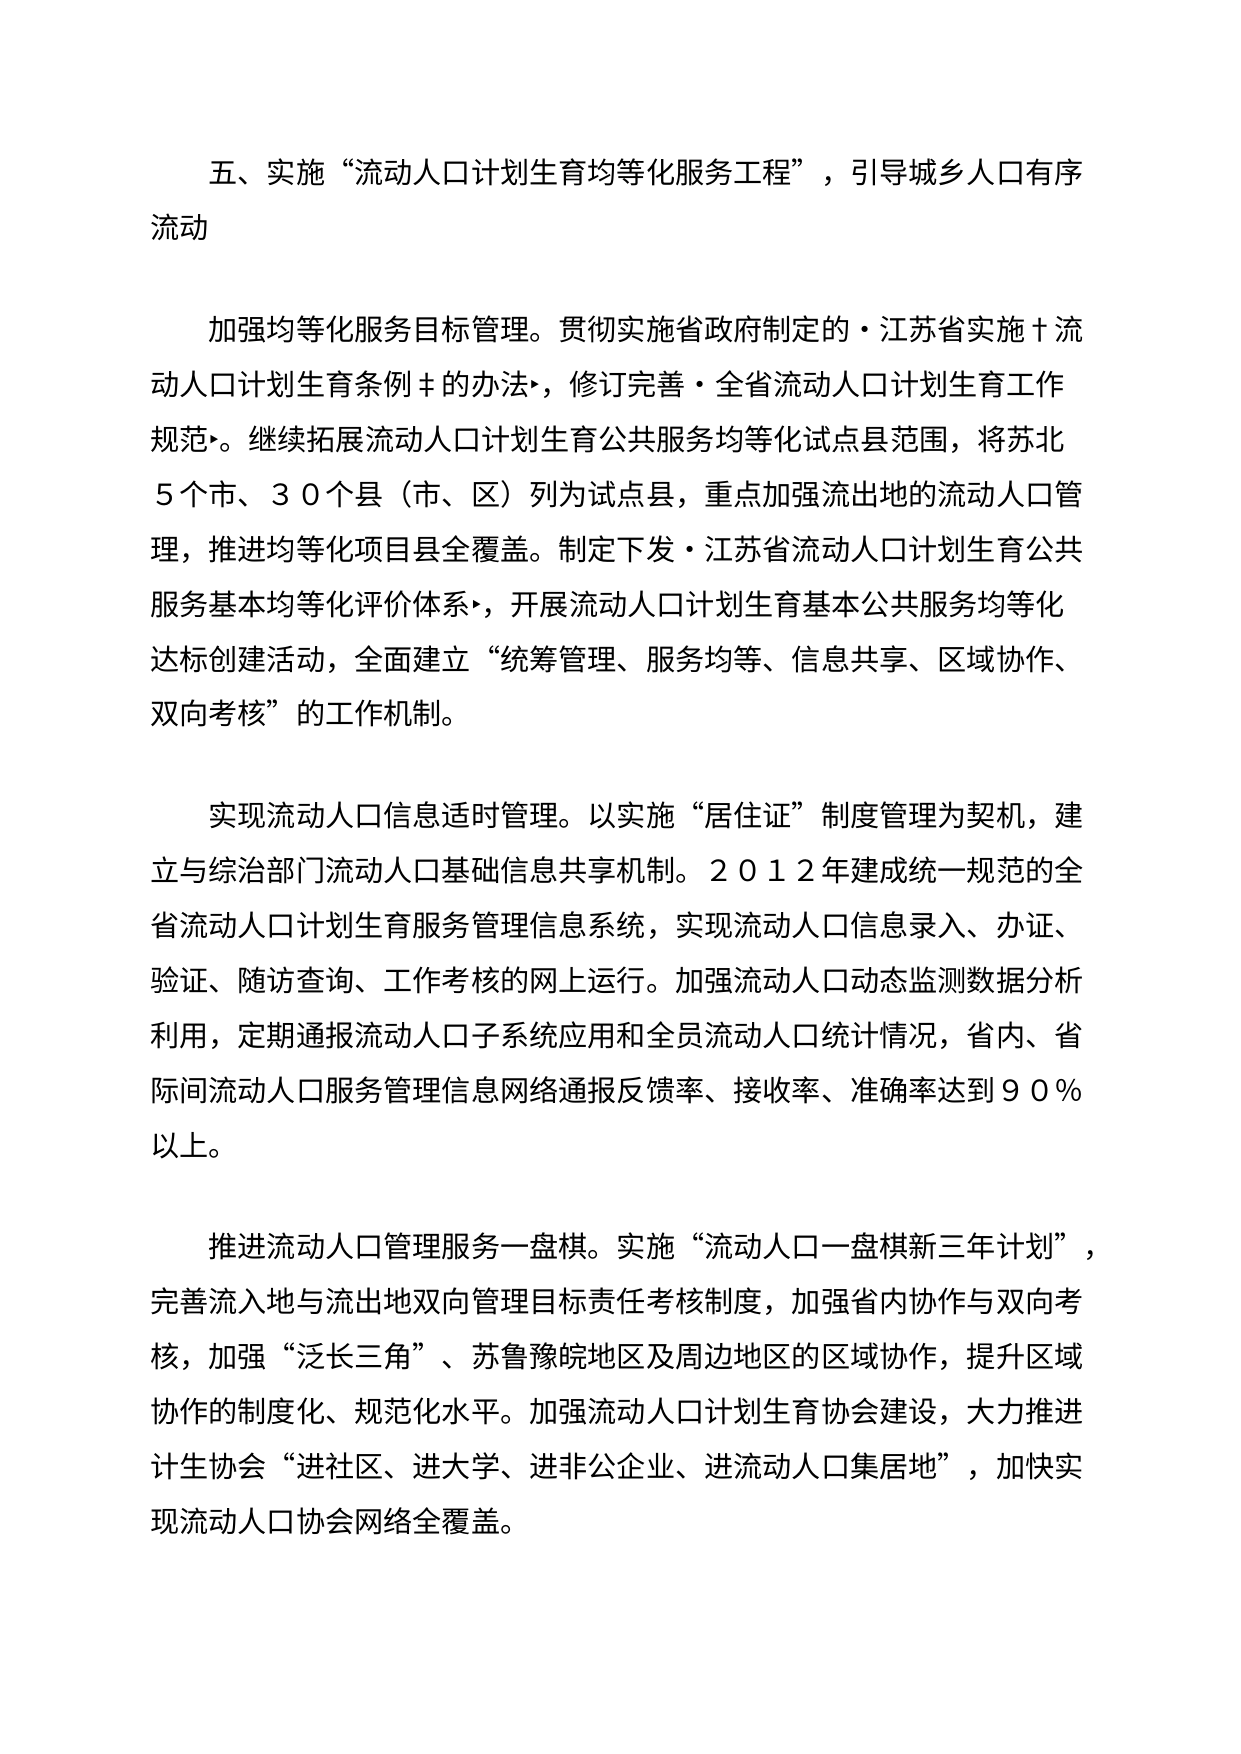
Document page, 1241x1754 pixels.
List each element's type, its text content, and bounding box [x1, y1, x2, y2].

text 推进流动人口管理服务一盘棋。实施“流动人口一盘棋新三年计划”，完善流入地与流出地双向管理目标责任考核制度，加强省内协作与双向考核，加强“泛长三角”、苏鲁豫皖地区及周边地区的区域协作，提升区域协作的制度化、规范化水平。加强流动人口计划生育协会建设，大力推进计生协会“进社区、进大学、进非公企业、进流动人口集居地”，加快实现流动人口协会网络全覆盖。 [150, 1224, 1090, 1541]
text 五、实施“流动人口计划生育均等化服务工程”，引导城乡人口有序流动 [150, 150, 1090, 247]
text 加强均等化服务目标管理。贯彻实施省政府制定的•江苏省实施†流动人口计划生育条例‡的办法‣，修订完善•全省流动人口计划生育工作规范‣。继续拓展流动人口计划生育公共服务均等化试点县范围，将苏北５个市、３０个县（市、区）列为试点县，重点加强流出地的流动人口管理，推进均等化项目县全覆盖。制定下发•江苏省流动人口计划生育公共服务基本均等化评价体系‣，开展流动人口计划生育基本公共服务均等化达标创建活动，全面建立“统筹管理、服务均等、信息共享、区域协作、双向考核”的工作机制。 [150, 307, 1090, 733]
text 实现流动人口信息适时管理。以实施“居住证”制度管理为契机，建立与综治部门流动人口基础信息共享机制。２０１２年建成统一规范的全省流动人口计划生育服务管理信息系统，实现流动人口信息录入、办证、验证、随访查询、工作考核的网上运行。加强流动人口动态监测数据分析利用，定期通报流动人口子系统应用和全员流动人口统计情况，省内、省际间流动人口服务管理信息网络通报反馈率、接收率、准确率达到９０％以上。 [150, 793, 1090, 1164]
